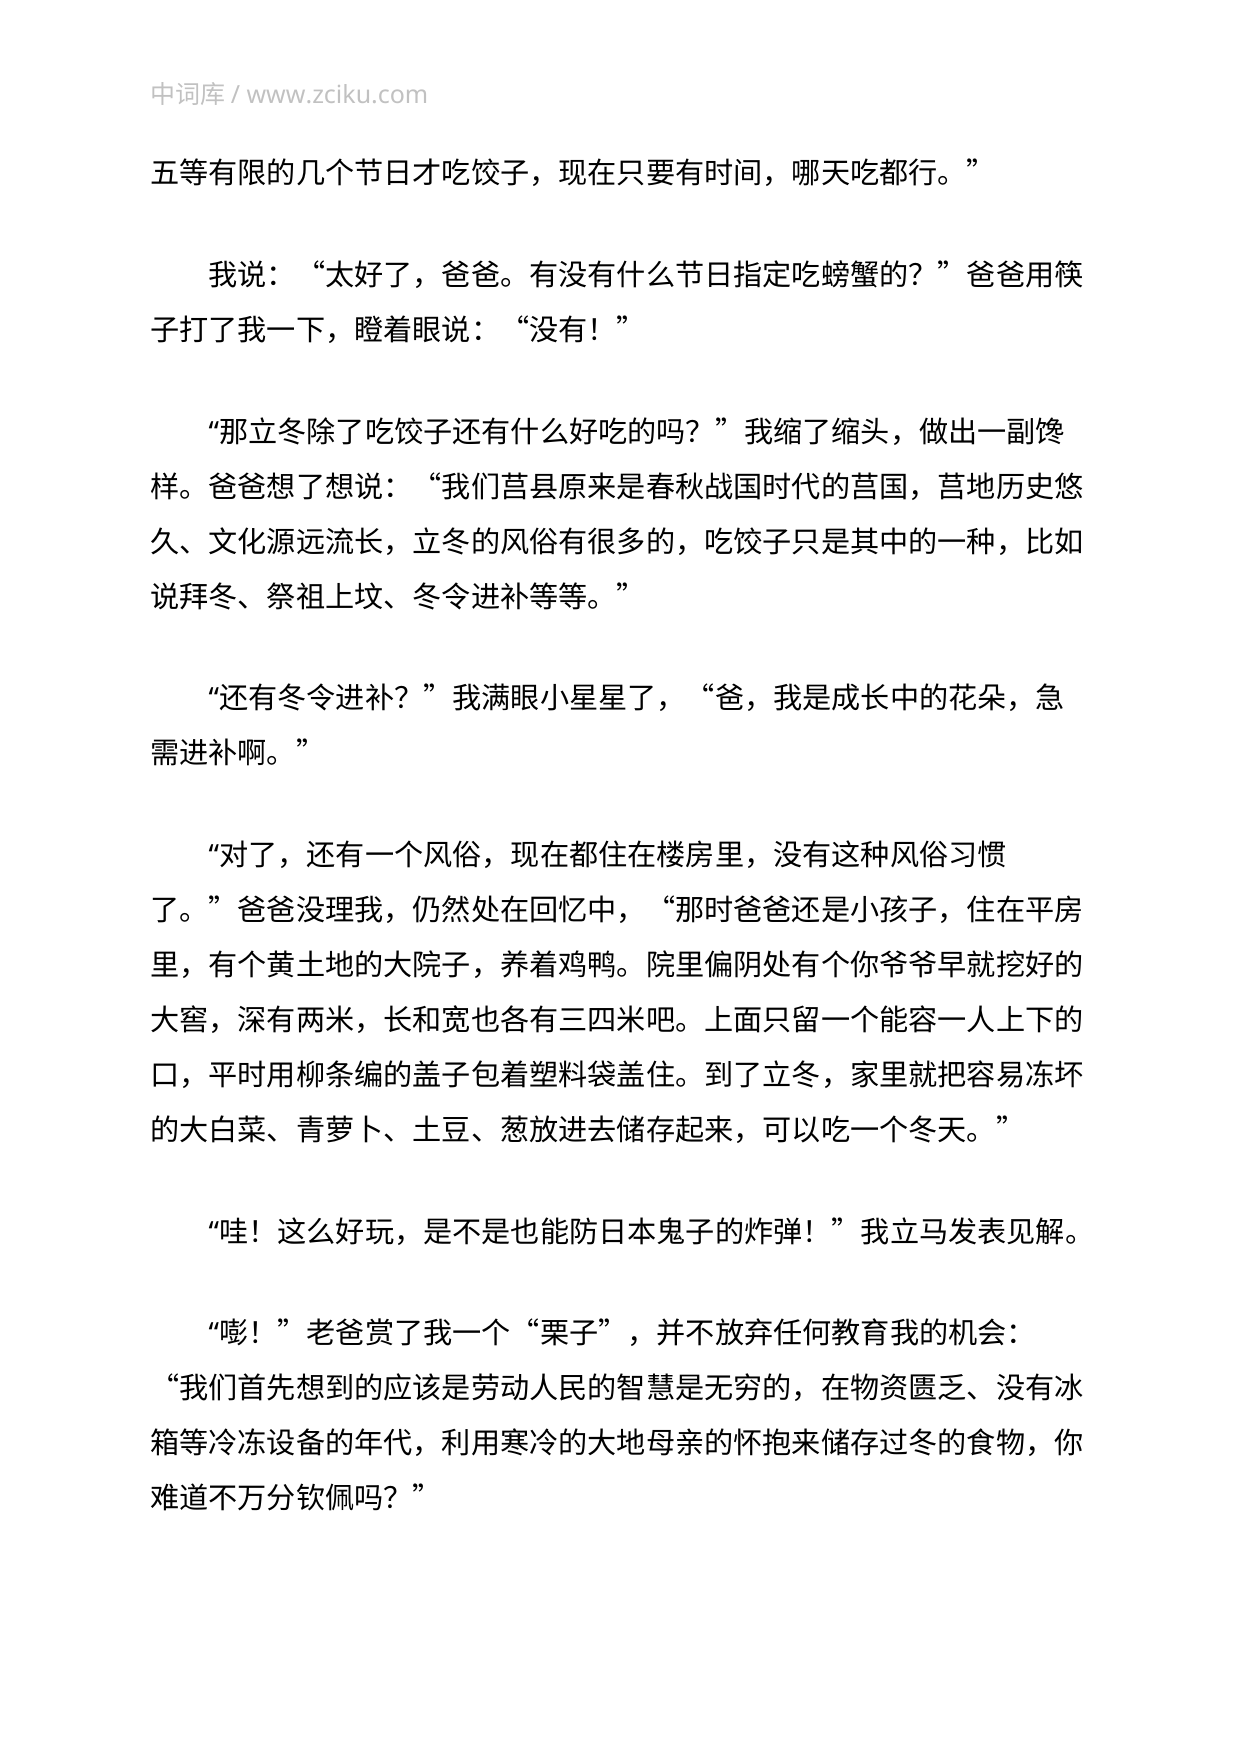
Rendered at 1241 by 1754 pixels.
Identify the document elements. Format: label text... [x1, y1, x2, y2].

text “还有冬令进补？”我满眼小星星了，“爸，我是成长中的花朵，急需进补啊。” [150, 675, 1090, 772]
text 我说：“太好了，爸爸。有没有什么节日指定吃螃蟹的？”爸爸用筷子打了我一下，瞪着眼说：“没有！” [150, 252, 1090, 349]
text “那立冬除了吃饺子还有什么好吃的吗？”我缩了缩头，做出一副馋样。爸爸想了想说：“我们莒县原来是春秋战国时代的莒国，莒地历史悠久、文化源远流长，立冬的风俗有很多的，吃饺子只是其中的一种，比如说拜冬、祭祖上坟、冬令进补等等。” [150, 408, 1090, 616]
text “哇！这么好玩，是不是也能防日本鬼子的炸弹！”我立马发表见解。 [150, 1208, 1090, 1251]
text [150, 150, 1090, 192]
text “对了，还有一个风俗，现在都住在楼房里，没有这种风俗习惯了。”爸爸没理我，仍然处在回忆中，“那时爸爸还是小孩子，住在平房里，有个黄土地的大院子，养着鸡鸭。院里偏阴处有个你爷爷早就挖好的大窖，深有两米，长和宽也各有三四米吧。上面只留一个能容一人上下的口，平时用柳条编的盖子包着塑料袋盖住。到了立冬，家里就把容易冻坏的大白菜、青萝卜、土豆、葱放进去储存起来，可以吃一个冬天。” [150, 832, 1090, 1149]
text “嘭！”老爸赏了我一个“栗子”，并不放弃任何教育我的机会：“我们首先想到的应该是劳动人民的智慧是无穷的，在物资匮乏、没有冰箱等冷冻设备的年代，利用寒冷的大地母亲的怀抱来储存过冬的食物，你难道不万分钦佩吗？” [150, 1310, 1090, 1517]
